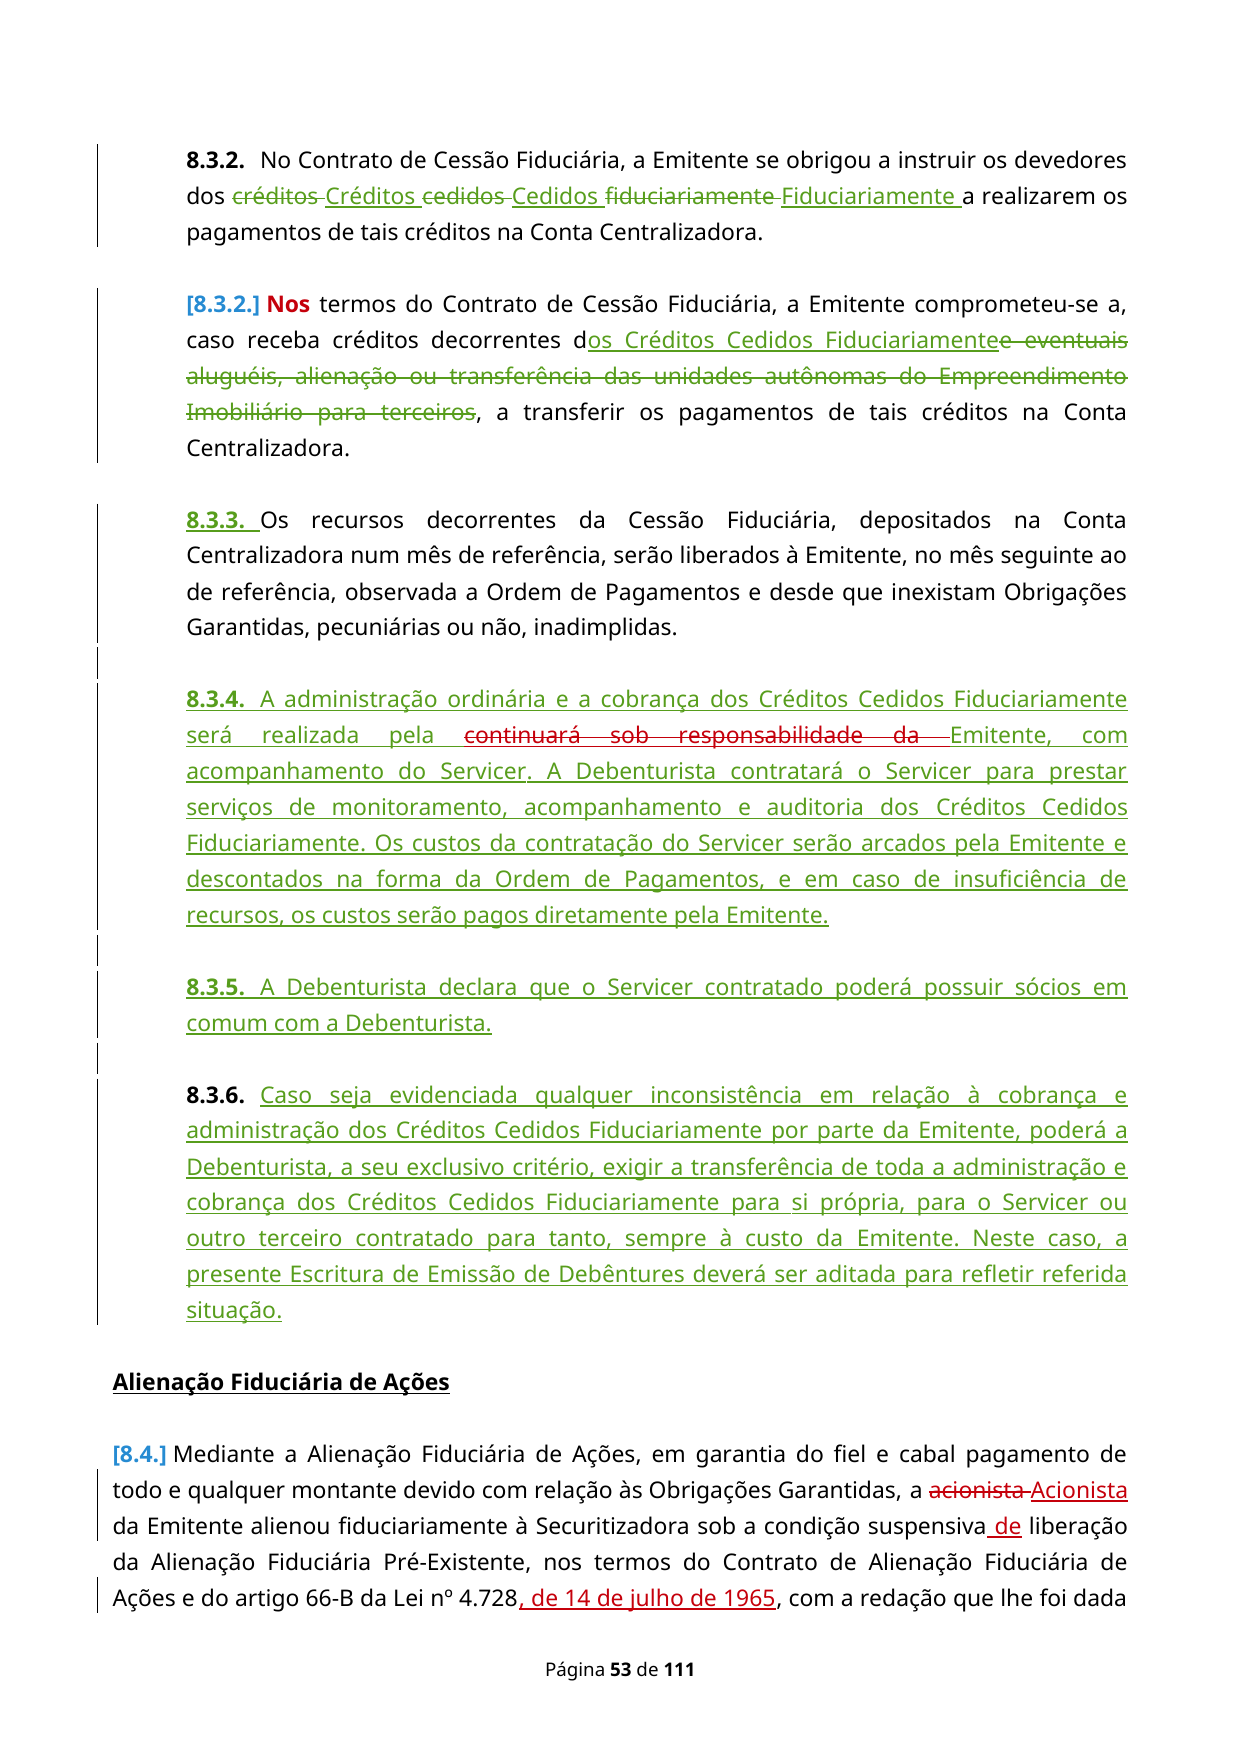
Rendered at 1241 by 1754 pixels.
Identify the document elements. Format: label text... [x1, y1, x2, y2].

text Alienação Fiduciária de Ações [112, 1366, 1128, 1397]
list Nos termos do Contrato de Cessão Fiduciária, a Emitente comprometeu-se a, caso receba créditos decorrentes d, a transferir os pagamentos de tais créditos na Conta Centralizadora. [186, 288, 1128, 377]
list No Contrato de Cessão Fiduciária, a Emitente se obrigou a instruir os devedores dos a realizarem os pagamentos de tais créditos na Conta Centralizadora. [186, 144, 1128, 247]
list Nos termos do Contrato de Cessão Fiduciária, a Emitente comprometeu-se a, caso receba créditos decorrentes d, a transferir os pagamentos de tais créditos na Conta Centralizadora. [186, 379, 1128, 463]
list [112, 1438, 1128, 1613]
list Os recursos decorrentes da Cessão Fiduciária, depositados na Conta Centralizadora num mês de referência, serão liberados à Emitente, no mês seguinte ao de referência, observada a Ordem de Pagamentos e desde que inexistam Obrigações Garantidas, pecuniárias ou não, inadimplidas. [186, 503, 1128, 643]
